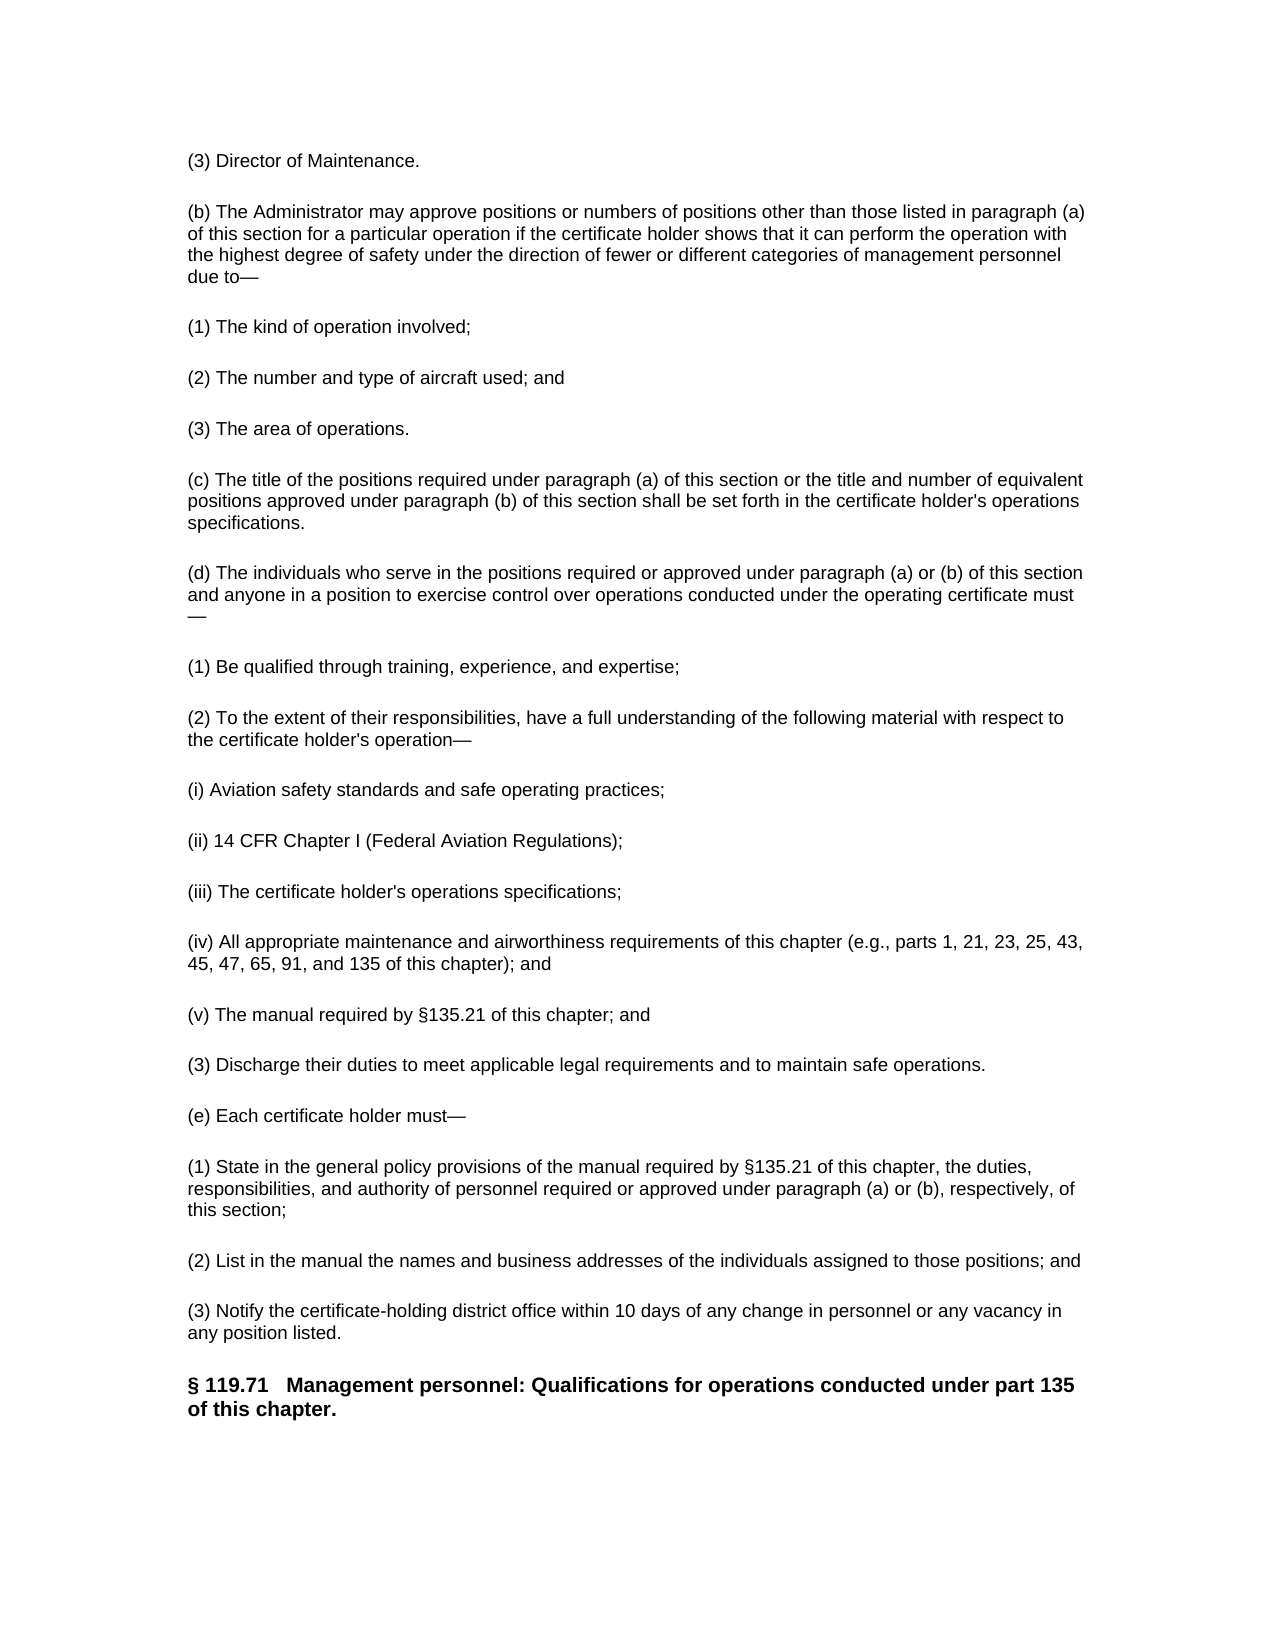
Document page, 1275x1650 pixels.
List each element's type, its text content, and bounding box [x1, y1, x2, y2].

text (2) To the extent of their responsibilities, have a full understanding of the following material with respect to the certificate holder's operation— [187, 707, 1087, 750]
text (3) Notify the certificate-holding district office within 10 days of any change in personnel or any vacancy in any position listed. [187, 1300, 1087, 1343]
text (3) Director of Maintenance. [187, 150, 1087, 172]
text (iv) All appropriate maintenance and airworthiness requirements of this chapter (e.g., parts 1, 21, 23, 25, 43, 45, 47, 65, 91, and 135 of this chapter); and [187, 931, 1087, 974]
text (3) Discharge their duties to meet applicable legal requirements and to maintain safe operations. [187, 1054, 1087, 1076]
text (b) The Administrator may approve positions or numbers of positions other than those listed in paragraph (a) of this section for a particular operation if the certificate holder shows that it can perform the operation with the highest degree of safety under the direction of fewer or different categories of management personnel due to— [187, 201, 1087, 287]
subtitle § 119.71 Management personnel: Qualifications for operations conducted under part 135 of this chapter. [187, 1373, 1087, 1421]
text (1) The kind of operation involved; [187, 316, 1087, 338]
text (v) The manual required by §135.21 of this chapter; and [187, 1003, 1087, 1025]
text (1) Be qualified through training, experience, and expertise; [187, 656, 1087, 678]
text (iii) The certificate holder's operations specifications; [187, 881, 1087, 902]
text (2) The number and type of aircraft used; and [187, 367, 1087, 388]
text (e) Each certificate holder must— [187, 1105, 1087, 1127]
text (1) State in the general policy provisions of the manual required by §135.21 of this chapter, the duties, responsibilities, and authority of personnel required or approved under paragraph (a) or (b), respectively, of this section; [187, 1156, 1087, 1220]
text (c) The title of the positions required under paragraph (a) of this section or the title and number of equivalent positions approved under paragraph (b) of this section shall be set forth in the certificate holder's operations specifications. [187, 468, 1087, 533]
text (2) List in the manual the names and business addresses of the individuals assigned to those positions; and [187, 1249, 1087, 1271]
text (d) The individuals who serve in the positions required or approved under paragraph (a) or (b) of this section and anyone in a position to exercise control over operations conducted under the operating certificate must— [187, 562, 1087, 627]
text (ii) 14 CFR Chapter I (Federal Aviation Regulations); [187, 830, 1087, 851]
text (3) The area of operations. [187, 418, 1087, 439]
text (i) Aviation safety standards and safe operating practices; [187, 779, 1087, 801]
